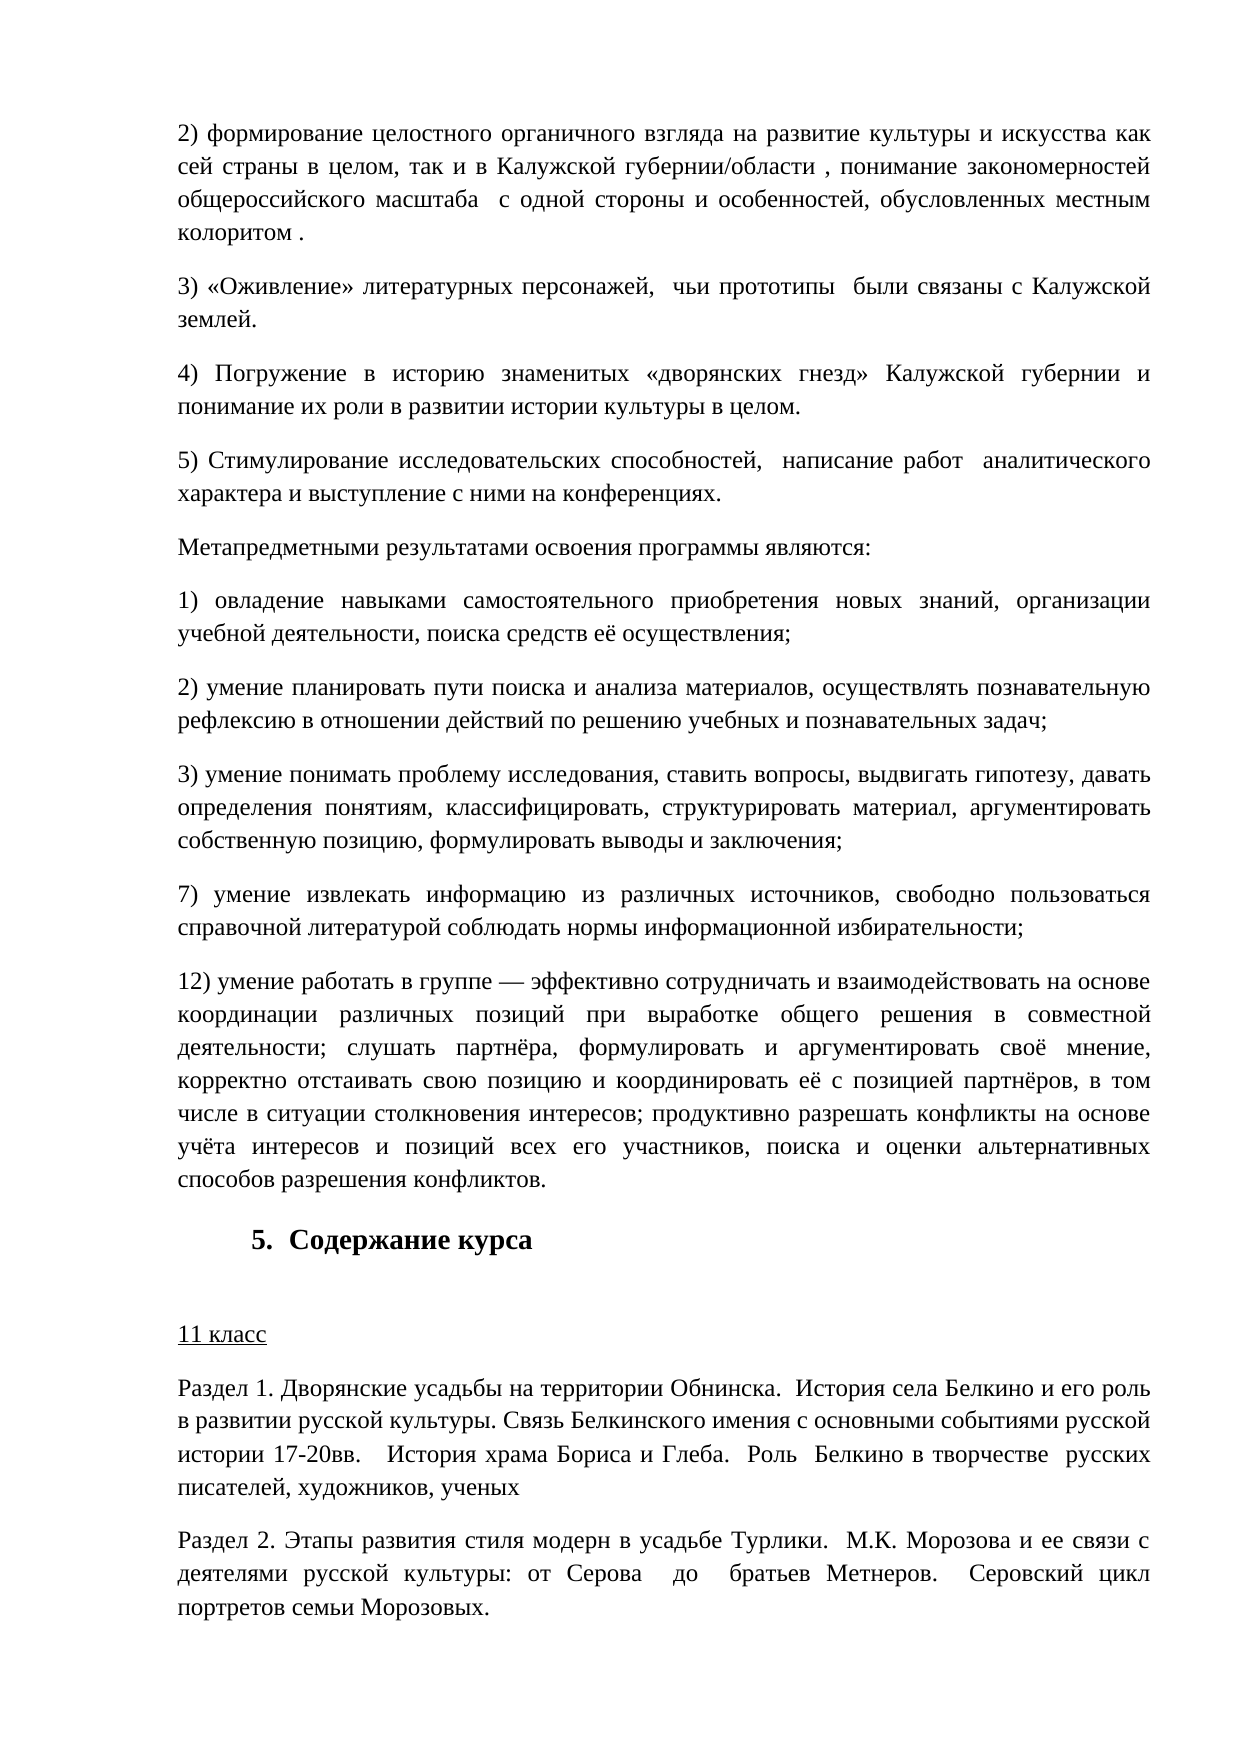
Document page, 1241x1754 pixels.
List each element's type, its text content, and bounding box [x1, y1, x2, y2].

text Раздел 1. Дворянские усадьбы на территории Обнинска. История села Белкино и его роль в развитии русской культуры. Связь Белкинского имения с основными событиями русской истории 17-20вв. История храма Бориса и Глеба. Роль Белкино в творчестве русских писателей, художников, ученых [177, 1373, 1152, 1500]
text 4) Погружение в историю знаменитых «дворянских гнезд» Калужской губернии и понимание их роли в развитии истории культуры в целом. [177, 358, 1152, 420]
text 3) «Оживление» литературных персонажей, чьи прототипы были связаны с Калужской землей. [177, 271, 1152, 333]
text 11 класс [177, 1319, 1152, 1347]
list Содержание курса [251, 1222, 1152, 1256]
text 7) умение извлекать информацию из различных источников, свободно пользоваться справочной литературой соблюдать нормы информационной избирательности; [177, 879, 1152, 941]
text 5) Стимулирование исследовательских способностей, написание работ аналитического характера и выступление с ними на конференциях. [177, 445, 1152, 507]
text Метапредметными результатами освоения программы являются: [177, 532, 1152, 560]
text Раздел 2. Этапы развития стиля модерн в усадьбе Турлики. М.К. Морозова и ее связи с деятелями русской культуры: от Серова до братьев Метнеров. Серовский цикл портретов семьи Морозовых. [177, 1526, 1152, 1620]
text 12) умение работать в группе — эффективно сотрудничать и взаимодействовать на основе координации различных позиций при выработке общего решения в совместной деятельности; слушать партнёра, формулировать и аргументировать своё мнение, корректно отстаивать свою позицию и координировать её с позицией партнёров, в том числе в ситуации столкновения интересов; продуктивно разрешать конфликты на основе учёта интересов и позиций всех его участников, поиска и оценки альтернативных способов разрешения конфликтов. [177, 966, 1152, 1193]
text 2) умение планировать пути поиска и анализа материалов, осуществлять познавательную рефлексию в отношении действий по решению учебных и познавательных задач; [177, 672, 1152, 734]
text 1) овладение навыками самостоятельного приобретения новых знаний, организации учебной деятельности, поиска средств её осуществления; [177, 586, 1152, 647]
text 2) формирование целостного органичного взгляда на развитие культуры и искусства как сей страны в целом, так и в Калужской губернии/области , понимание закономерностей общероссийского масштаба с одной стороны и особенностей, обусловленных местным колоритом . [177, 118, 1152, 246]
text 3) умение понимать проблему исследования, ставить вопросы, выдвигать гипотезу, давать определения понятиям, классифицировать, структурировать материал, аргументировать собственную позицию, формулировать выводы и заключения; [177, 759, 1152, 854]
